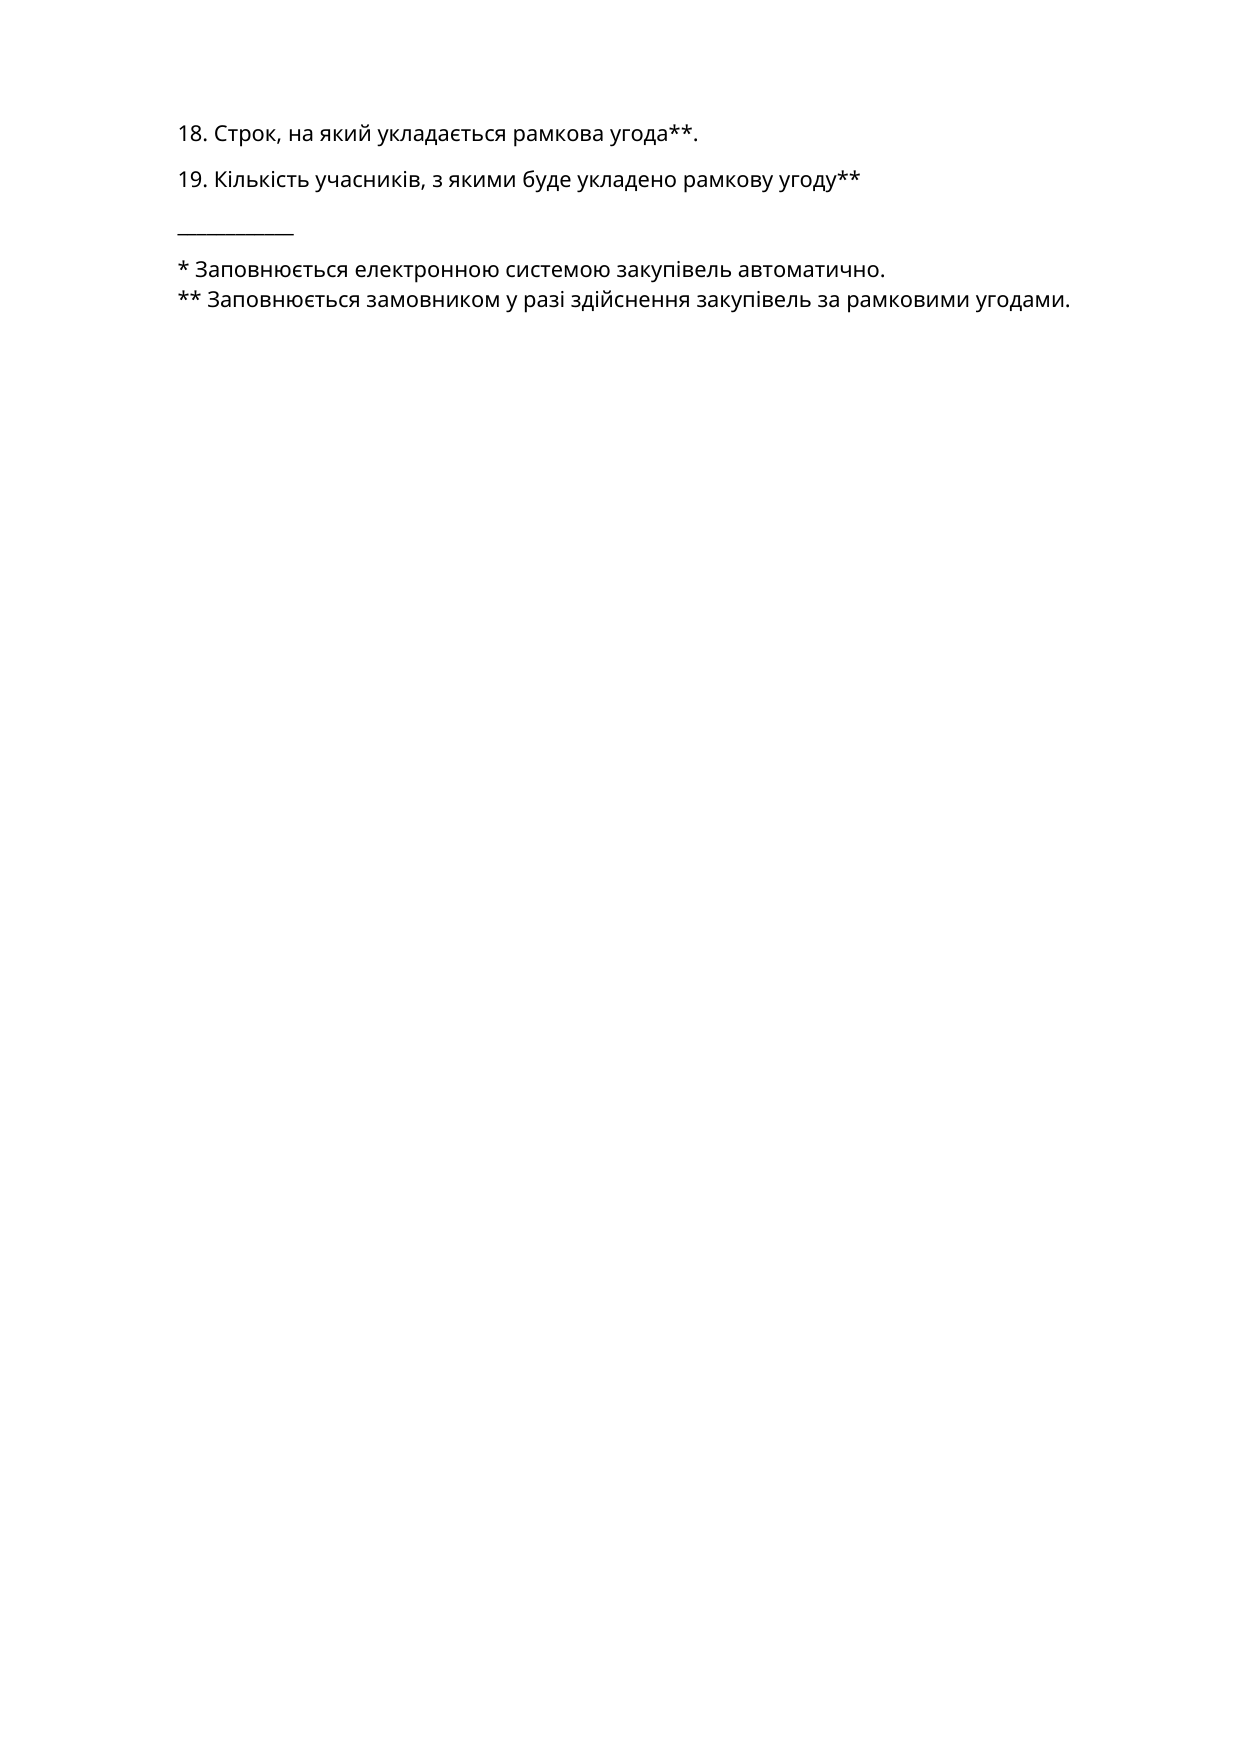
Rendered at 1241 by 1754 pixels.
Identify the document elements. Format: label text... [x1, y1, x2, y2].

text * Заповнюється електронною системою закупівель автоматично. ** Заповнюється замовником у разі здійснення закупівель за рамковими угодами. [177, 254, 1152, 314]
text 19. Кількість учасників, з якими буде укладено рамкову угоду** [177, 163, 1152, 193]
text 18. Строк, на який укладається рамкова угода**. [177, 118, 1152, 148]
text ____________ [177, 209, 1152, 239]
